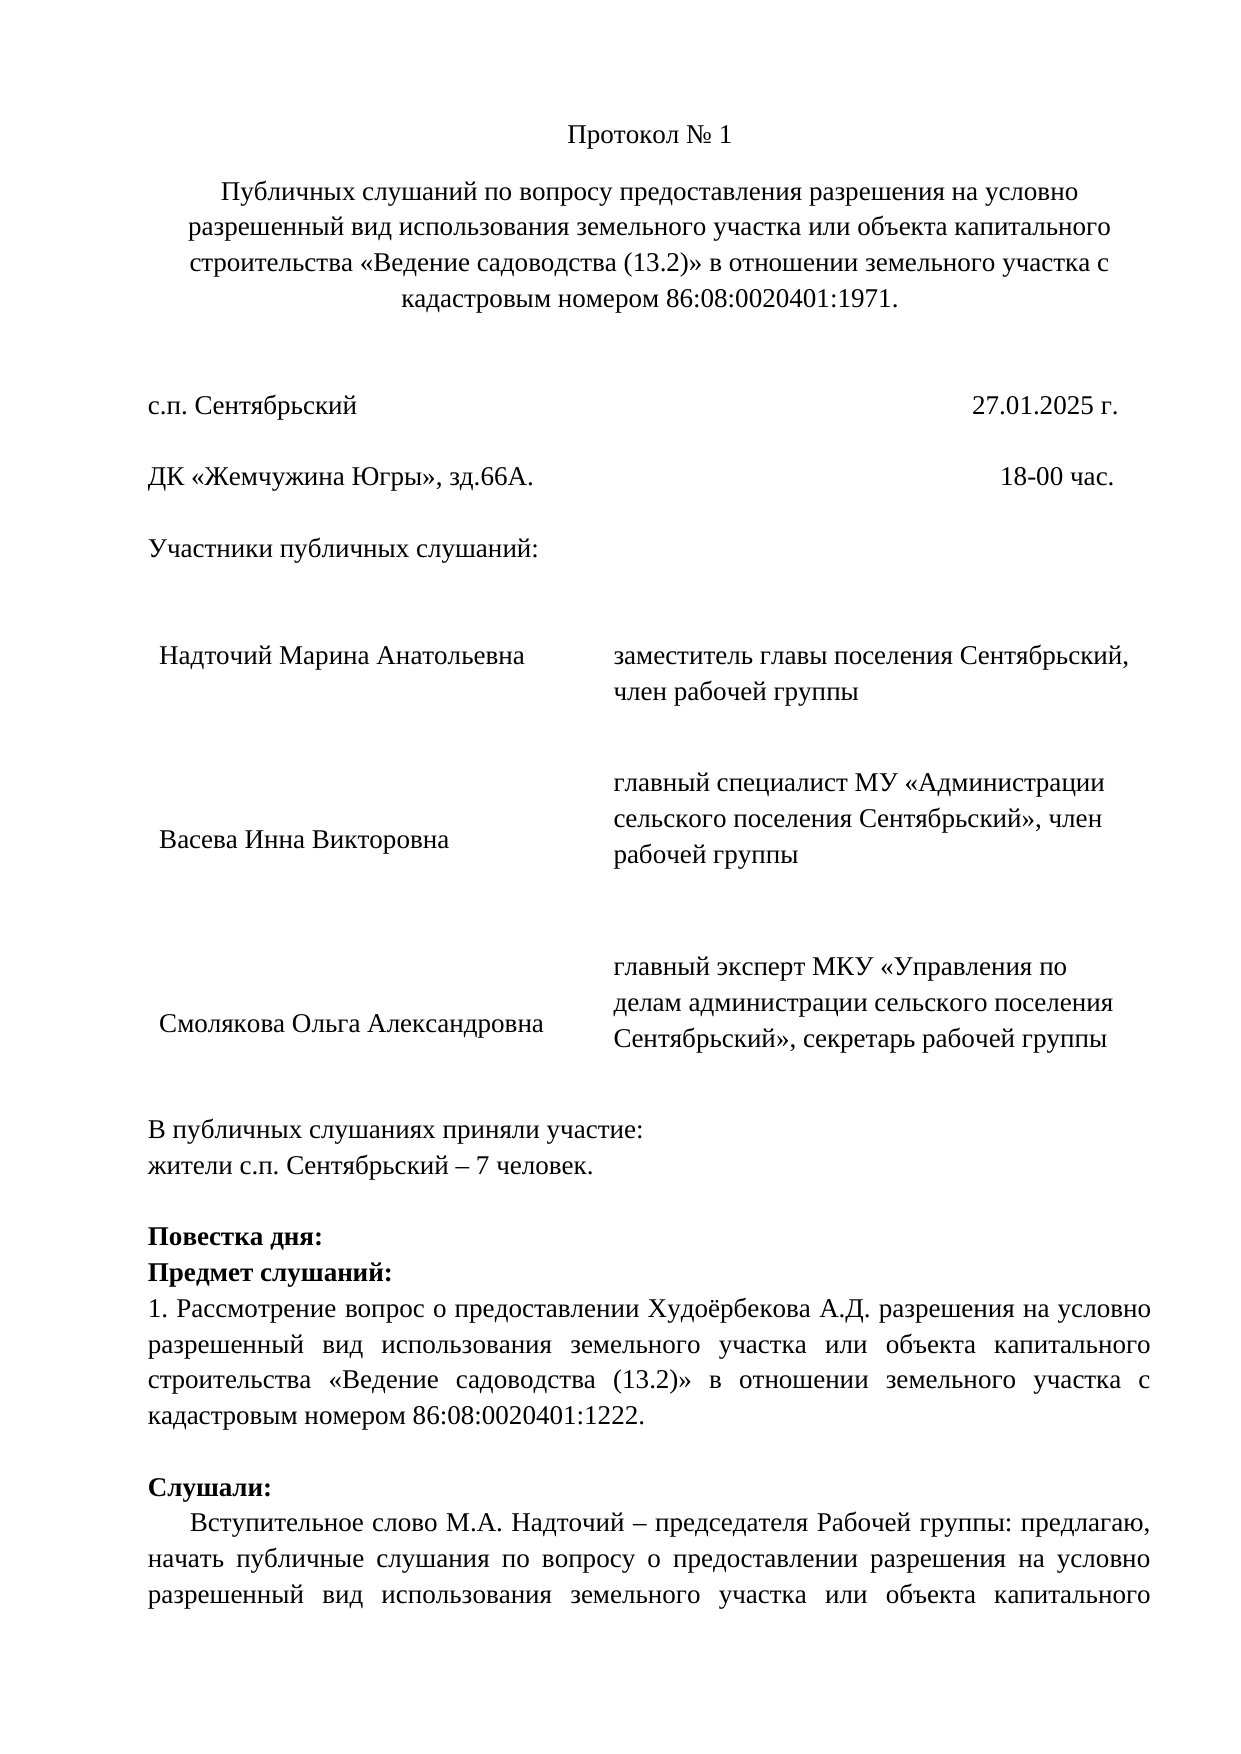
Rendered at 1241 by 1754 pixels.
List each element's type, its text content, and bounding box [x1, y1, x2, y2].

text Протокол № 1 [148, 118, 1152, 149]
text 1. Рассмотрение вопрос о предоставлении Худоёрбекова А.Д. разрешения на условно разрешенный вид использования земельного участка или объекта капитального строительства «Ведение садоводства (13.2)» в отношении земельного участка с кадастровым номером 86:08:0020401:1222. [148, 1292, 1152, 1430]
text В публичных слушаниях приняли участие: [148, 1113, 1152, 1144]
table_cell Васева Инна Викторовна [148, 710, 602, 894]
table_cell главный эксперт МКУ «Управления по делам администрации сельского поселения Сентябрьский», секретарь рабочей группы [602, 894, 1148, 1078]
text Повестка дня: [148, 1221, 1152, 1252]
text Предмет слушаний: [148, 1256, 1152, 1287]
table_header заместитель главы поселения Сентябрьский, член рабочей группы [602, 604, 1148, 710]
text Публичных слушаний по вопросу предоставления разрешения на условно разрешенный вид использования земельного участка или объекта капитального строительства «Ведение садоводства (13.2)» в отношении земельного участка с кадастровым номером 86:08:0020401:1971. [148, 175, 1152, 313]
text с.п. Сентябрьский 27.01.2025 г. [148, 389, 1152, 420]
text Участники публичных слушаний: [148, 532, 1152, 563]
text Слушали: [148, 1471, 1152, 1502]
text жители с.п. Сентябрьский – 7 человек. [148, 1149, 1152, 1180]
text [148, 1506, 1152, 1609]
table_cell главный специалист МУ «Администрации сельского поселения Сентябрьский», член рабочей группы [602, 710, 1148, 894]
table_cell Смолякова Ольга Александровна [148, 894, 602, 1078]
table_header Надточий Марина Анатольевна [148, 604, 602, 710]
text ДК «Жемчужина Югры», зд.66А. 18-00 час. [148, 461, 1152, 492]
